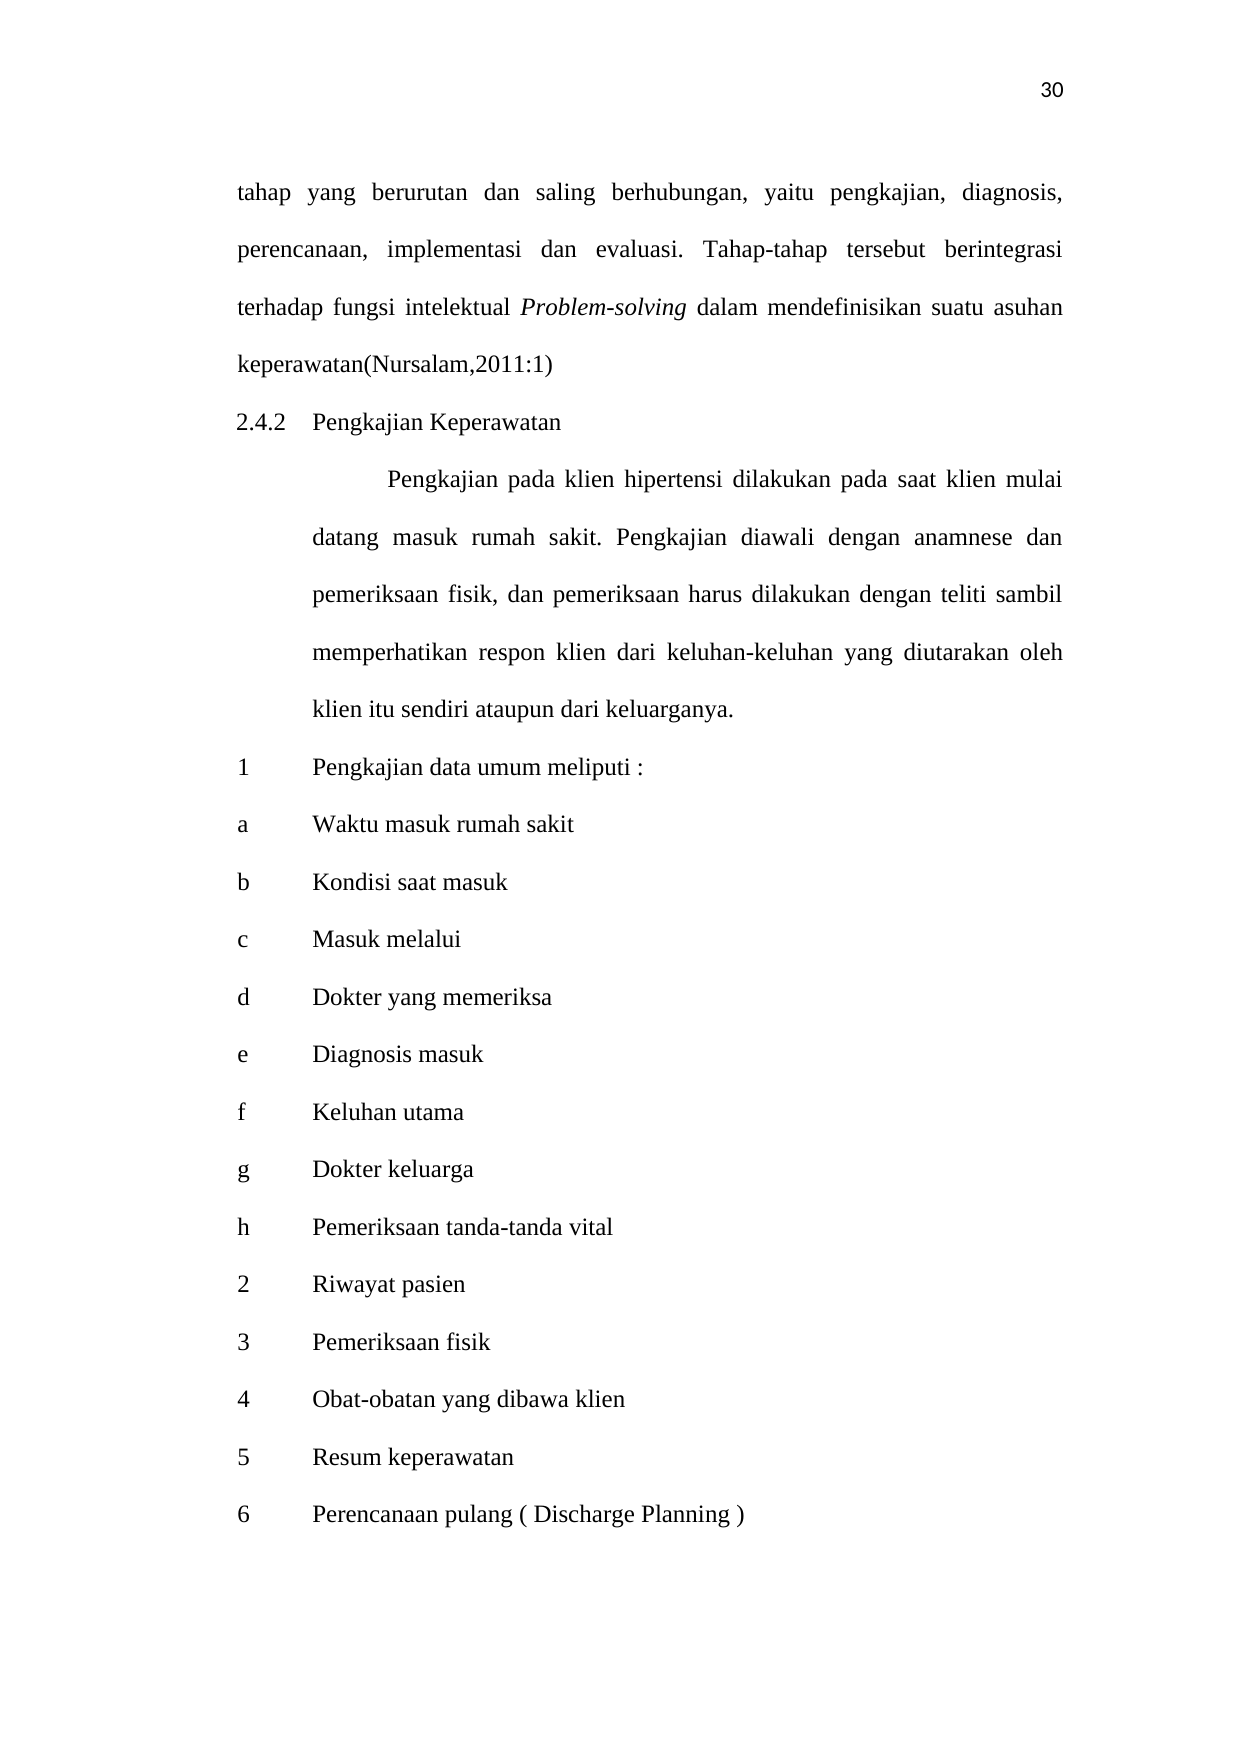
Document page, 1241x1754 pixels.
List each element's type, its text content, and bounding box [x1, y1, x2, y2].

list Obat-obatan yang dibawa klien [237, 1384, 1063, 1413]
list Masuk melalui [237, 924, 1063, 953]
text Pengkajian pada klien hipertensi dilakukan pada saat klien mulai datang masuk rumah sakit. Pengkajian diawali dengan anamnese dan pemeriksaan fisik, dan pemeriksaan harus dilakukan dengan teliti sambil memperhatikan respon klien dari keluhan-keluhan yang diutarakan oleh klien itu sendiri ataupun dari keluarganya. [312, 464, 1063, 723]
list Kondisi saat masuk [237, 867, 1063, 896]
list Pengkajian data umum meliputi : [237, 752, 1063, 781]
list Riwayat pasien [237, 1269, 1063, 1298]
list Pemeriksaan tanda-tanda vital [237, 1212, 1063, 1241]
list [237, 177, 1063, 378]
list Waktu masuk rumah sakit [237, 809, 1063, 838]
list Dokter keluarga [237, 1154, 1063, 1183]
list Pengkajian Keperawatan [236, 407, 1063, 436]
list Pemeriksaan fisik [237, 1327, 1063, 1356]
list Resum keperawatan [237, 1442, 1063, 1471]
list Dokter yang memeriksa [237, 982, 1063, 1011]
list Perencanaan pulang ( Discharge Planning ) [237, 1499, 1063, 1528]
list Keluhan utama [237, 1097, 1063, 1126]
list Diagnosis masuk [237, 1039, 1063, 1068]
